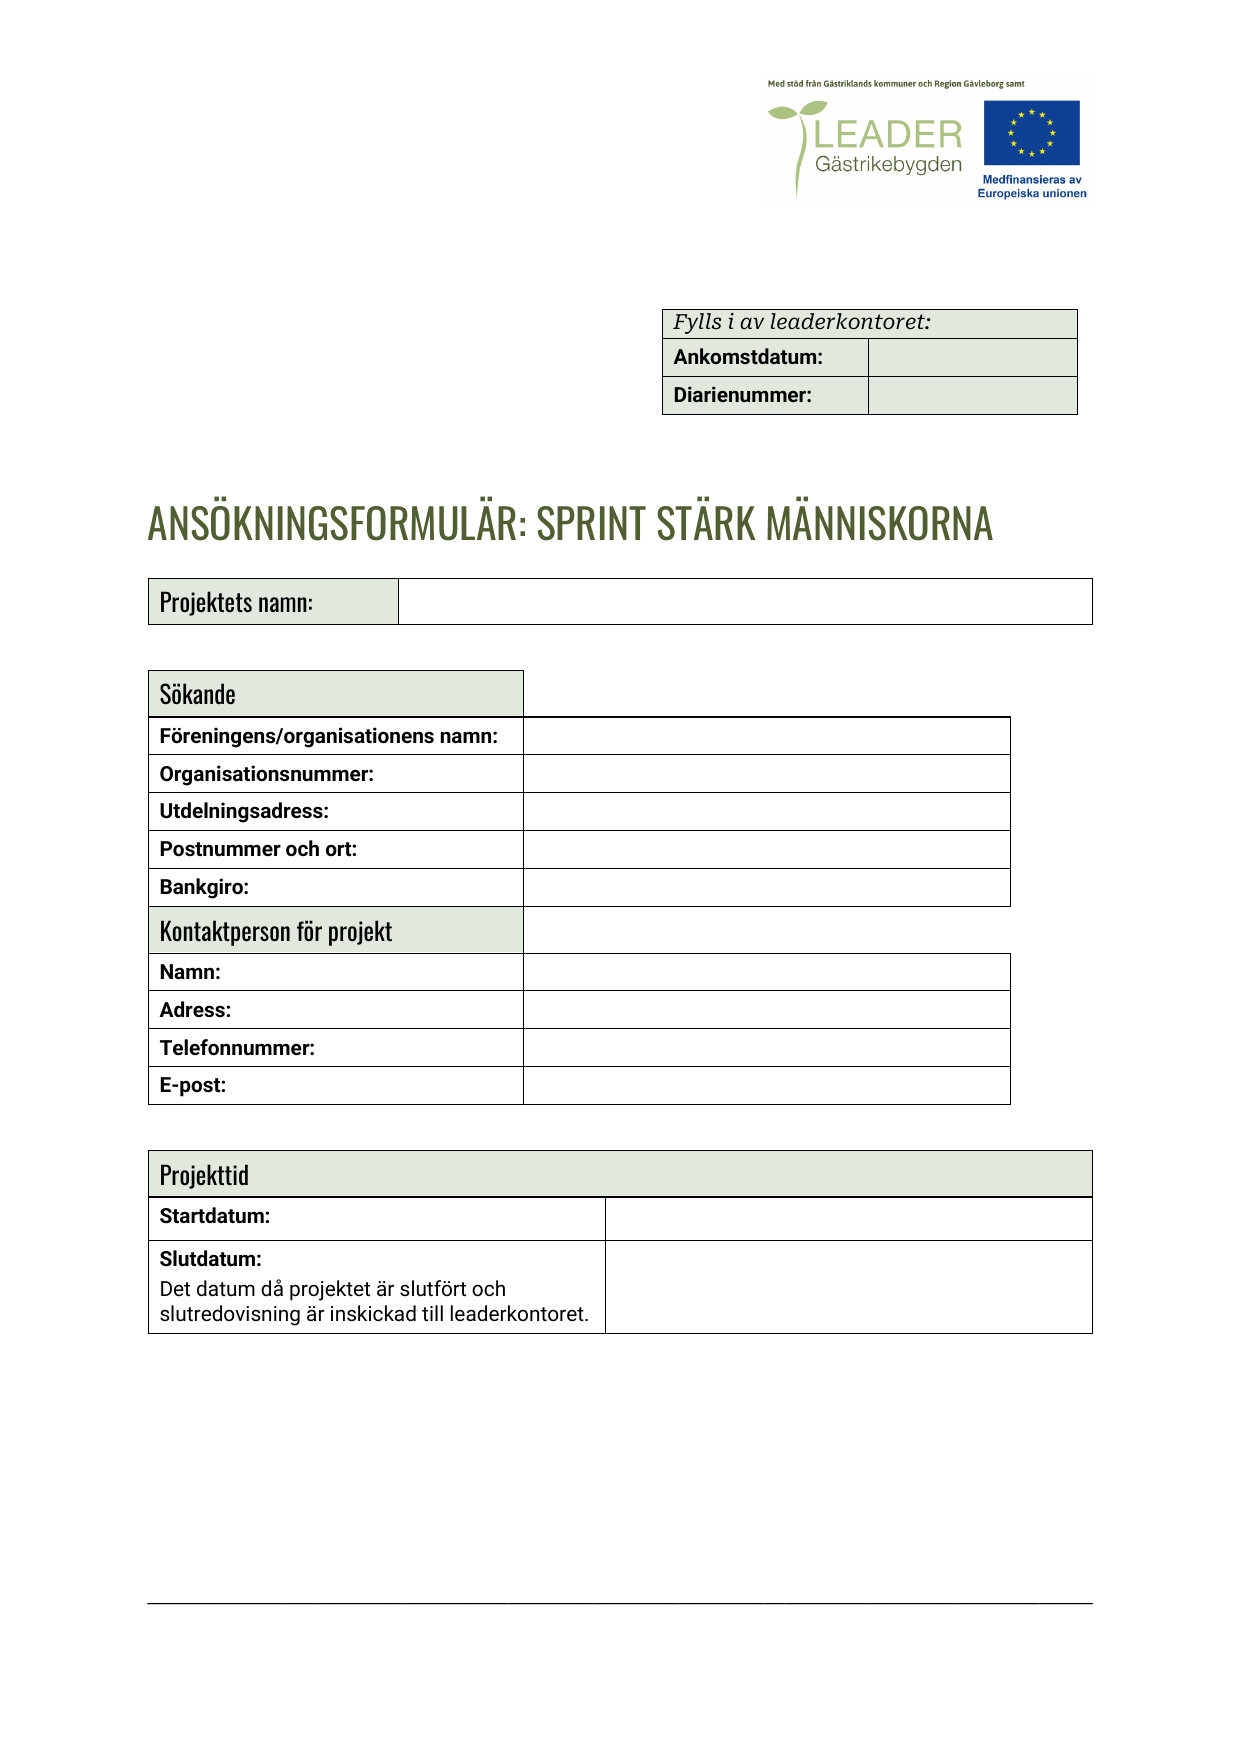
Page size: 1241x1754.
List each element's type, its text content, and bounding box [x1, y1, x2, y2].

table_cell E-post: [149, 1067, 523, 1104]
picture [760, 70, 1093, 208]
table_cell [869, 339, 1077, 376]
table_cell [524, 793, 1010, 830]
table_cell [524, 954, 1010, 990]
subtitle AnsökningsFORMULÄR: SPRINT STÄRK Människorna [148, 429, 1093, 552]
table_cell Utdelningsadress: [149, 793, 523, 830]
table_cell [524, 991, 1010, 1028]
table_cell [524, 1029, 1010, 1066]
table_header [399, 579, 1092, 624]
table_header Fylls i av leaderkontoret: [663, 310, 1077, 338]
table_cell [869, 377, 1077, 414]
table_cell [606, 1241, 1092, 1332]
table_header Projekttid [149, 1151, 1092, 1196]
table_cell Bankgiro: [149, 869, 523, 906]
table_cell Telefonnummer: [149, 1029, 523, 1066]
table_cell Adress: [149, 991, 523, 1028]
table_cell Slutdatum: Det datum då projektet är slutfört och slutredovisning är inskickad till leaderkontoret. [149, 1241, 605, 1332]
table_cell [524, 718, 1010, 754]
table_cell [524, 831, 1010, 868]
table_header Projektets namn: [149, 579, 398, 624]
table_cell Postnummer och ort: [149, 831, 523, 868]
table_cell Startdatum: [149, 1198, 605, 1239]
table_cell Föreningens/organisationens namn: [149, 718, 523, 754]
table_cell Diarienummer: [663, 377, 868, 414]
table_cell Namn: [149, 954, 523, 990]
table_header Sökande [149, 671, 523, 716]
table_cell Kontaktperson för projekt [149, 907, 523, 952]
table_cell [524, 755, 1010, 792]
table_cell Ankomstdatum: [663, 339, 868, 376]
table_cell [606, 1198, 1092, 1239]
table_cell [524, 869, 1010, 906]
table_cell [524, 1067, 1010, 1104]
table_cell Organisationsnummer: [149, 755, 523, 792]
